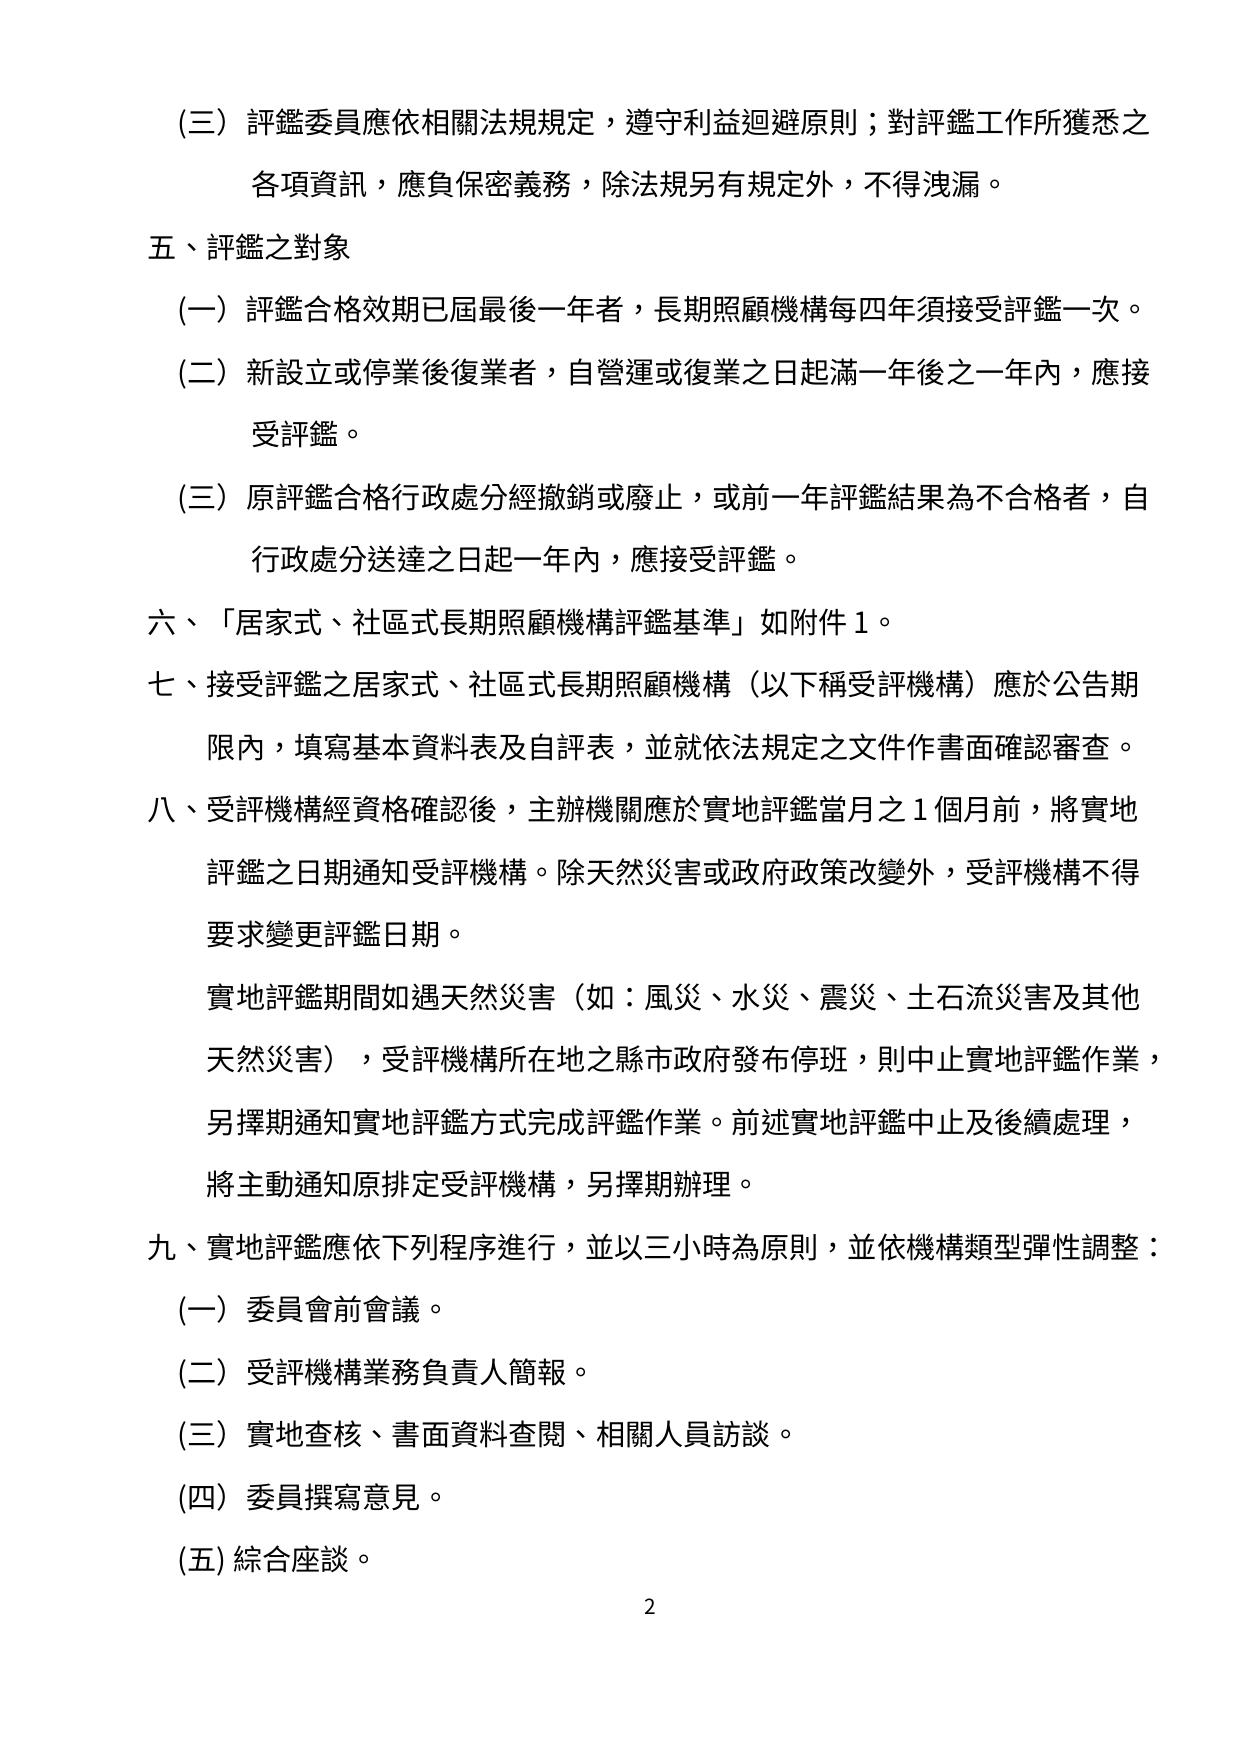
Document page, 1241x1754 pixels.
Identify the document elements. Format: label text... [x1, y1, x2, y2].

text 實地評鑑期間如遇天然災害（如：風災、水災、震災、土石流災害及其他天然災害），受評機構所在地之縣市政府發布停班，則中止實地評鑑作業，另擇期通知實地評鑑方式完成評鑑作業。前述實地評鑑中止及後續處理，將主動通知原排定受評機構，另擇期辦理。 [207, 964, 1152, 1214]
text 七、接受評鑑之居家式、社區式長期照顧機構（以下稱受評機構）應於公告期限內，填寫基本資料表及自評表，並就依法規定之文件作書面確認審查。 [148, 652, 1152, 777]
text (五) 綜合座談。 [177, 1527, 1152, 1589]
text (三）原評鑑合格行政處分經撤銷或廢止，或前一年評鑑結果為不合格者，自行政處分送達之日起一年內，應接受評鑑。 [177, 464, 1152, 589]
text (二）受評機構業務負責人簡報。 [177, 1339, 1152, 1402]
text (四）委員撰寫意見。 [177, 1464, 1152, 1527]
text (一）評鑑合格效期已屆最後一年者，長期照顧機構每四年須接受評鑑一次。 [148, 277, 1152, 339]
text 五、評鑑之對象 [148, 214, 1152, 277]
text 九、實地評鑑應依下列程序進行，並以三小時為原則，並依機構類型彈性調整： [148, 1214, 1152, 1277]
text (一）委員會前會議。 [177, 1277, 1152, 1339]
text (三）實地查核、書面資料查閱、相關人員訪談。 [177, 1402, 1152, 1464]
text 六、「居家式、社區式長期照顧機構評鑑基準」如附件1。 [148, 589, 1152, 652]
text (三）評鑑委員應依相關法規規定，遵守利益迴避原則；對評鑑工作所獲悉之各項資訊，應負保密義務，除法規另有規定外，不得洩漏。 [177, 89, 1152, 214]
text 八、受評機構經資格確認後，主辦機關應於實地評鑑當月之1個月前，將實地評鑑之日期通知受評機構。除天然災害或政府政策改變外，受評機構不得要求變更評鑑日期。 [148, 777, 1152, 964]
text (二）新設立或停業後復業者，自營運或復業之日起滿一年後之一年內，應接受評鑑。 [177, 339, 1152, 464]
